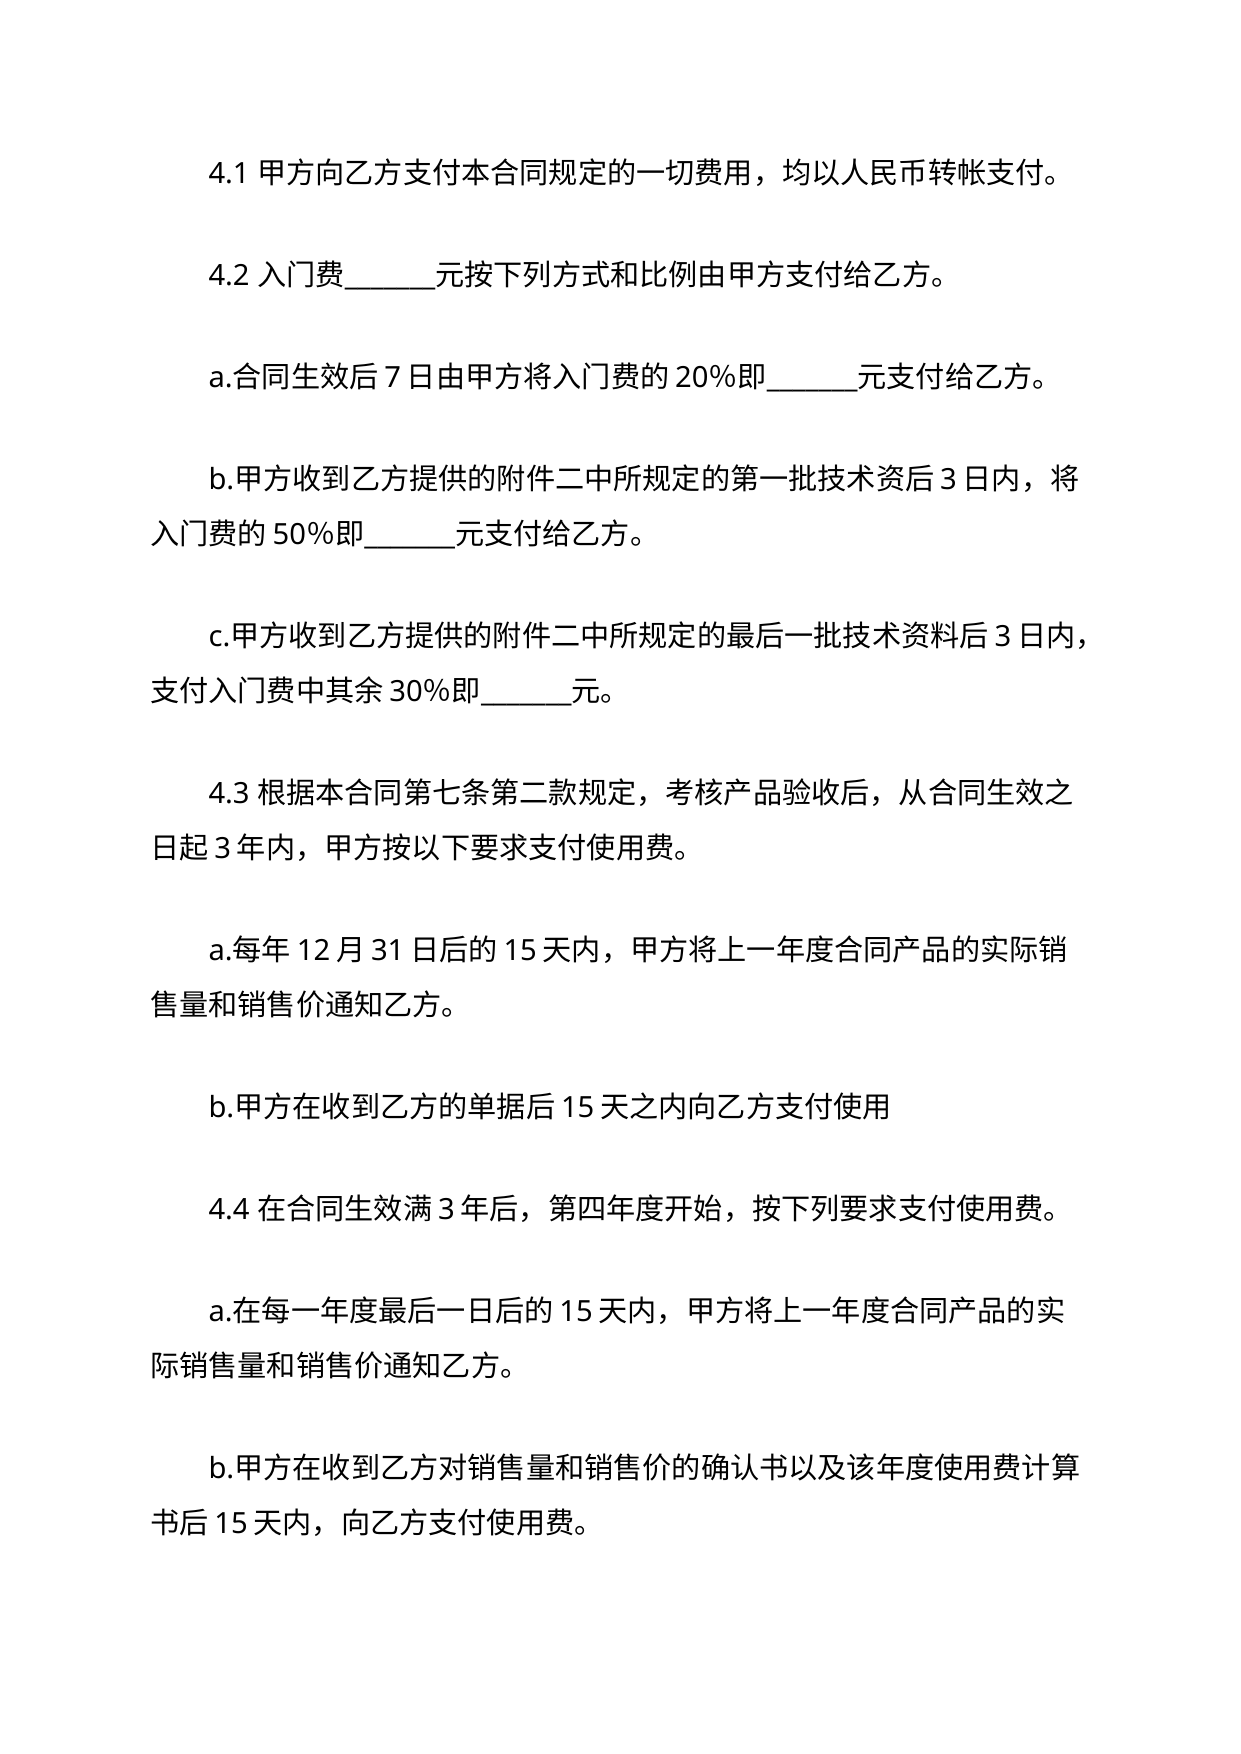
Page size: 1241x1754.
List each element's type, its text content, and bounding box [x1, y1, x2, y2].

text 4.4 在合同生效满3年后，第四年度开始，按下列要求支付使用费。 [150, 1186, 1090, 1228]
text c.甲方收到乙方提供的附件二中所规定的最后一批技术资料后3日内，支付入门费中其余30％即_______元。 [150, 613, 1090, 710]
text b.甲方在收到乙方的单据后15天之内向乙方支付使用 [150, 1084, 1090, 1126]
text 4.1 甲方向乙方支付本合同规定的一切费用，均以人民币转帐支付。 [150, 150, 1090, 192]
text 4.3 根据本合同第七条第二款规定，考核产品验收后，从合同生效之日起3年内，甲方按以下要求支付使用费。 [150, 770, 1090, 867]
text b.甲方收到乙方提供的附件二中所规定的第一批技术资后3日内，将入门费的50％即_______元支付给乙方。 [150, 456, 1090, 553]
text a.在每一年度最后一日后的15天内，甲方将上一年度合同产品的实际销售量和销售价通知乙方。 [150, 1288, 1090, 1385]
text b.甲方在收到乙方对销售量和销售价的确认书以及该年度使用费计算书后15天内，向乙方支付使用费。 [150, 1444, 1090, 1542]
text a.每年12月31日后的15天内，甲方将上一年度合同产品的实际销售量和销售价通知乙方。 [150, 927, 1090, 1024]
text 4.2 入门费_______元按下列方式和比例由甲方支付给乙方。 [150, 252, 1090, 294]
text a.合同生效后7日由甲方将入门费的20％即_______元支付给乙方。 [150, 354, 1090, 396]
